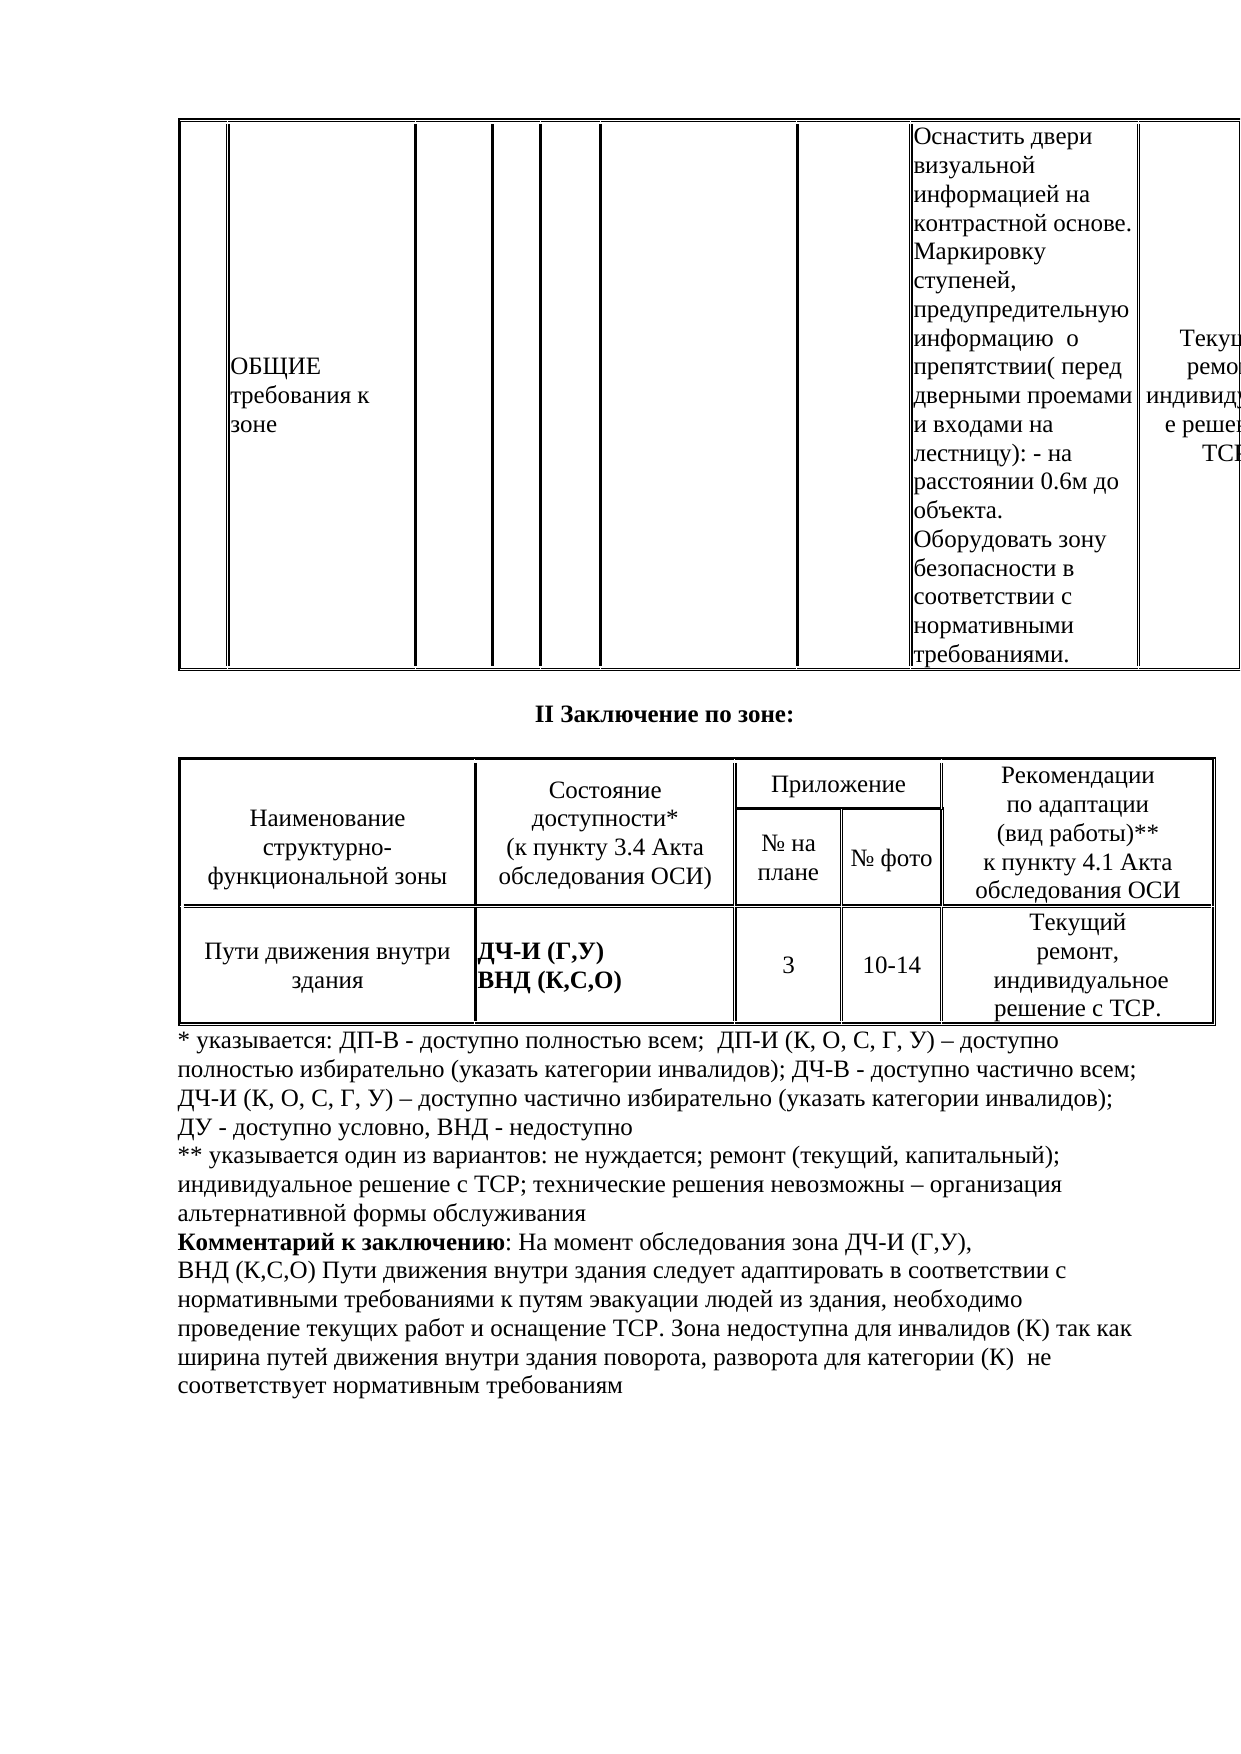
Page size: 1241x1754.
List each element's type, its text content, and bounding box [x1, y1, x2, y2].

table_cell № фото [843, 810, 940, 904]
table_cell [415, 122, 492, 668]
table_cell № на плане [737, 810, 840, 904]
table_cell [540, 122, 600, 668]
text * указывается: ДП-В - доступно полностью всем; ДП-И (К, О, С, Г, У) – доступно полностью избирательно (указать категории инвалидов); ДЧ-В - доступно частично всем; ДЧ-И (К, О, С, Г, У) – доступно частично избирательно (указать категории инвалидов); ДУ - доступно условно, ВНД - недоступно [177, 1026, 1152, 1141]
table_cell Текущий ремонт, индивидуальное решение с ТСР. [942, 904, 1213, 1022]
text Комментарий к заключению: На момент обследования зона ДЧ-И (Г,У), [177, 1227, 1152, 1256]
table_header Приложение [735, 760, 942, 807]
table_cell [1139, 122, 1239, 668]
table_cell [181, 120, 228, 668]
text ВНД (К,С,О) Пути движения внутри здания следует адаптировать в соответствии с нормативными требованиями к путям эвакуации людей из здания, необходимо проведение текущих работ и оснащение ТСР. Зона недоступна для инвалидов (К) так как ширина путей движения внутри здания поворота, разворота для категории (К) не соответствует нормативным требованиям [177, 1256, 1152, 1399]
text II Заключение по зоне: [177, 699, 1152, 728]
text ** указывается один из вариантов: не нуждается; ремонт (текущий, капитальный); индивидуальное решение с ТСР; технические решения невозможны – организация альтернативной формы обслуживания [177, 1141, 1152, 1227]
table_header Рекомендации по адаптации (вид работы)** к пункту 4.1 Акта обследования ОСИ [942, 760, 1212, 904]
table_cell [492, 122, 540, 668]
table_cell [600, 120, 797, 668]
table_cell 3 [735, 908, 841, 1022]
table_header Состояние доступности* (к пункту 3.4 Акта обследования ОСИ) [475, 759, 735, 904]
table_cell ДЧ-И (Г,У) ВНД (К,С,О) [475, 904, 735, 1022]
table_cell ОБЩИЕ требования к зоне [228, 122, 415, 668]
table_header Наименование структурно-функциональной зоны [181, 759, 475, 904]
table_cell Оснастить двери визуальной информацией на контрастной основе. Маркировку ступеней, предупредительную информацию о препятствии( перед дверными проемами и входами на лестницу): - на расстоянии 0.6м до объекта. Оборудовать зону безопасности в соответствии с нормативными требованиями. [911, 122, 1138, 668]
table_cell Пути движения внутри здания [181, 904, 475, 1022]
table_cell 10-14 [841, 908, 942, 1022]
table_cell [797, 120, 911, 668]
